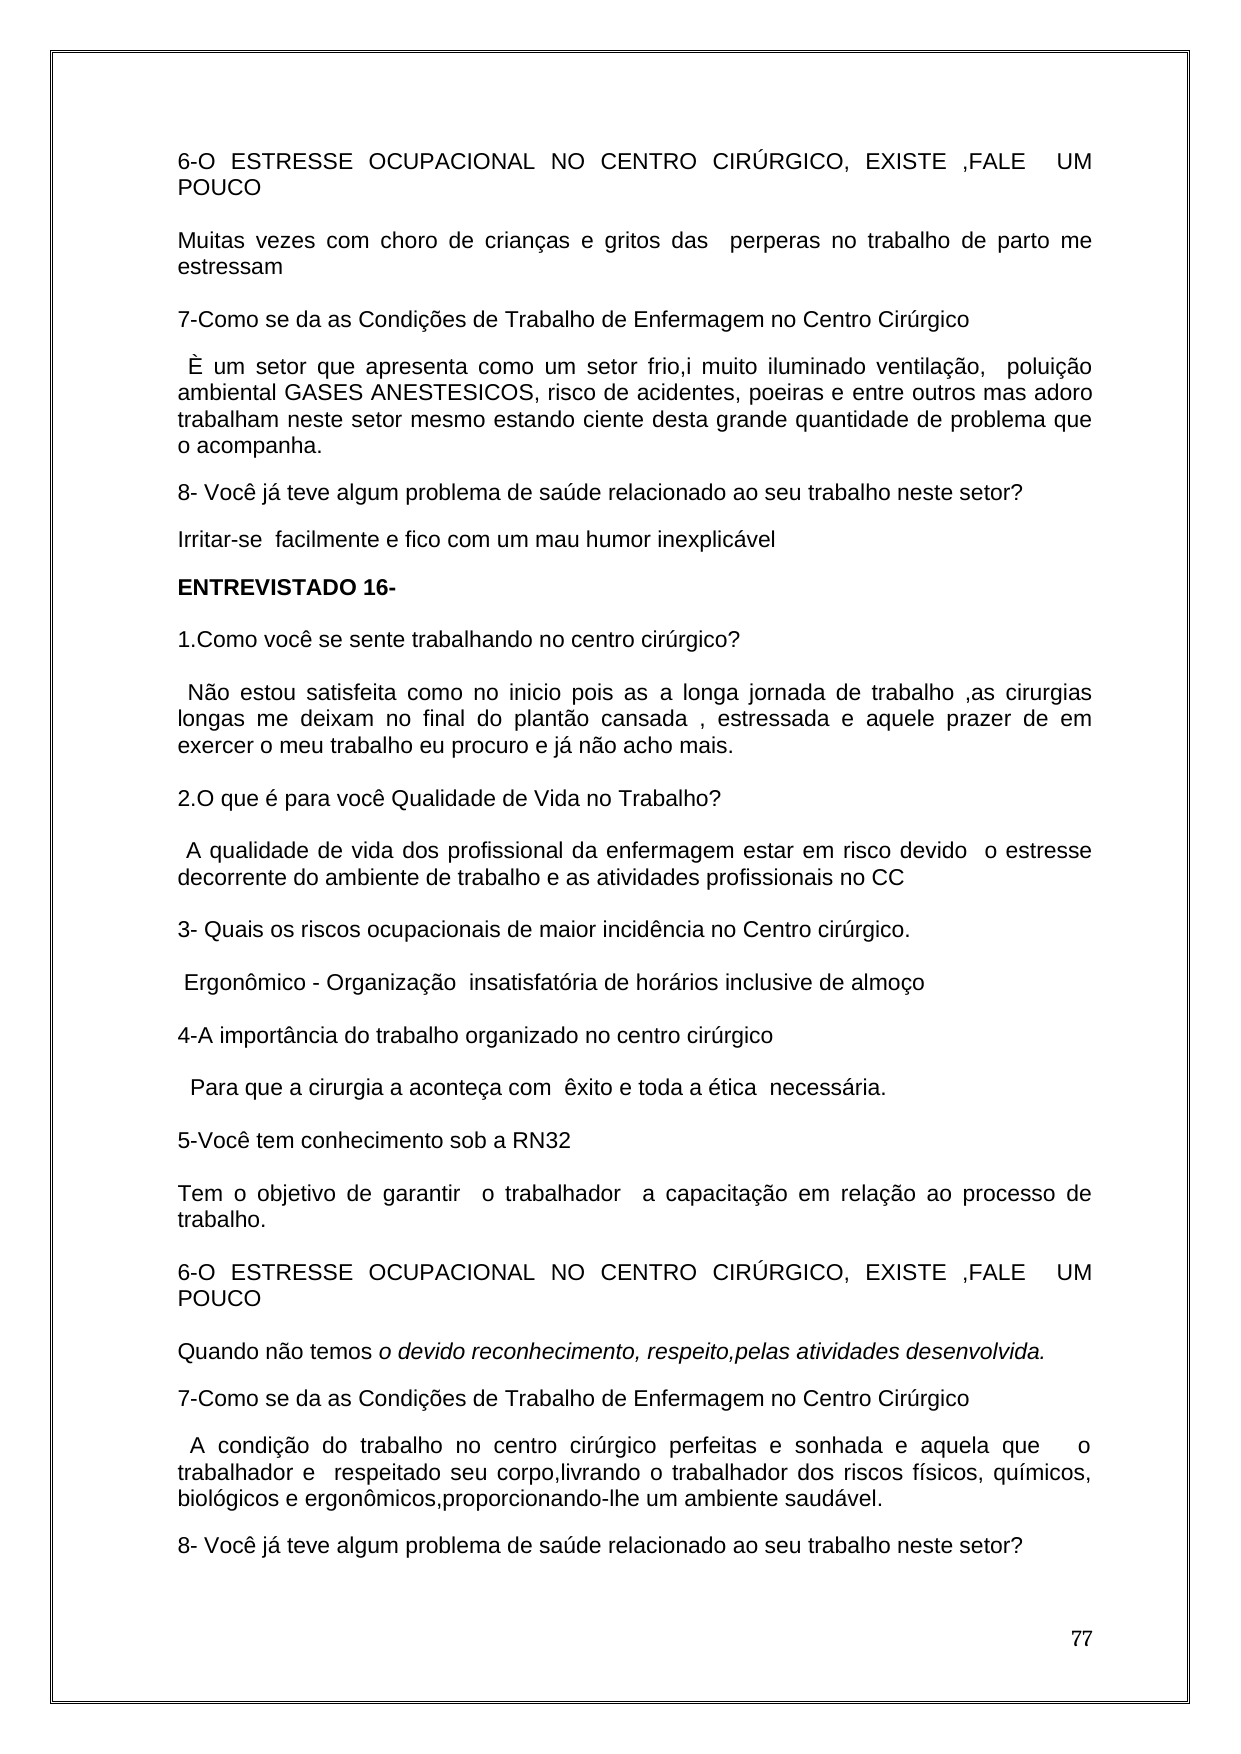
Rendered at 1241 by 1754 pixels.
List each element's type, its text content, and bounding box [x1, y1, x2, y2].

text ENTREVISTADO 16- [177, 574, 1093, 600]
text Para que a cirurgia a aconteça com êxito e toda a ética necessária. [177, 1074, 1093, 1101]
text 6-O ESTRESSE OCUPACIONAL NO CENTRO CIRÚRGICO, EXISTE ,FALE UM POUCO [177, 1259, 1093, 1312]
text 8- Você já teve algum problema de saúde relacionado ao seu trabalho neste setor? [177, 479, 1093, 506]
text 5-Você tem conhecimento sob a RN32 [177, 1127, 1093, 1153]
text Ergonômico - Organização insatisfatória de horários inclusive de almoço [177, 969, 1093, 995]
text 7-Como se da as Condições de Trabalho de Enfermagem no Centro Cirúrgico [177, 1385, 1093, 1411]
text 2.O que é para você Qualidade de Vida no Trabalho? [177, 784, 1093, 811]
text 3- Quais os riscos ocupacionais de maior incidência no Centro cirúrgico. [177, 916, 1093, 943]
text 7-Como se da as Condições de Trabalho de Enfermagem no Centro Cirúrgico [177, 306, 1093, 332]
text A condição do trabalho no centro cirúrgico perfeitas e sonhada e aquela que o trabalhador e respeitado seu corpo,livrando o trabalhador dos riscos físicos, químicos, biológicos e ergonômicos,proporcionando-lhe um ambiente saudável. [177, 1432, 1093, 1511]
text A qualidade de vida dos profissional da enfermagem estar em risco devido o estresse decorrente do ambiente de trabalho e as atividades profissionais no CC [177, 837, 1093, 890]
text 4-A importância do trabalho organizado no centro cirúrgico [177, 1022, 1093, 1048]
text Quando não temos o devido reconhecimento, respeito,pelas atividades desenvolvida. [177, 1338, 1093, 1364]
text 1.Como você se sente trabalhando no centro cirúrgico? [177, 626, 1093, 653]
text 8- Você já teve algum problema de saúde relacionado ao seu trabalho neste setor? [177, 1532, 1093, 1558]
text Muitas vezes com choro de crianças e gritos das perperas no trabalho de parto me estressam [177, 227, 1093, 279]
text Irritar-se facilmente e fico com um mau humor inexplicável [177, 526, 1093, 553]
text Tem o objetivo de garantir o trabalhador a capacitação em relação ao processo de trabalho. [177, 1180, 1093, 1232]
text 6-O ESTRESSE OCUPACIONAL NO CENTRO CIRÚRGICO, EXISTE ,FALE UM POUCO [177, 148, 1093, 200]
text È um setor que apresenta como um setor frio,i muito iluminado ventilação, poluição ambiental GASES ANESTESICOS, risco de acidentes, poeiras e entre outros mas adoro trabalham neste setor mesmo estando ciente desta grande quantidade de problema que o acompanha. [177, 353, 1093, 458]
text Não estou satisfeita como no inicio pois as a longa jornada de trabalho ,as cirurgias longas me deixam no final do plantão cansada , estressada e aquele prazer de em exercer o meu trabalho eu procuro e já não acho mais. [177, 679, 1093, 758]
